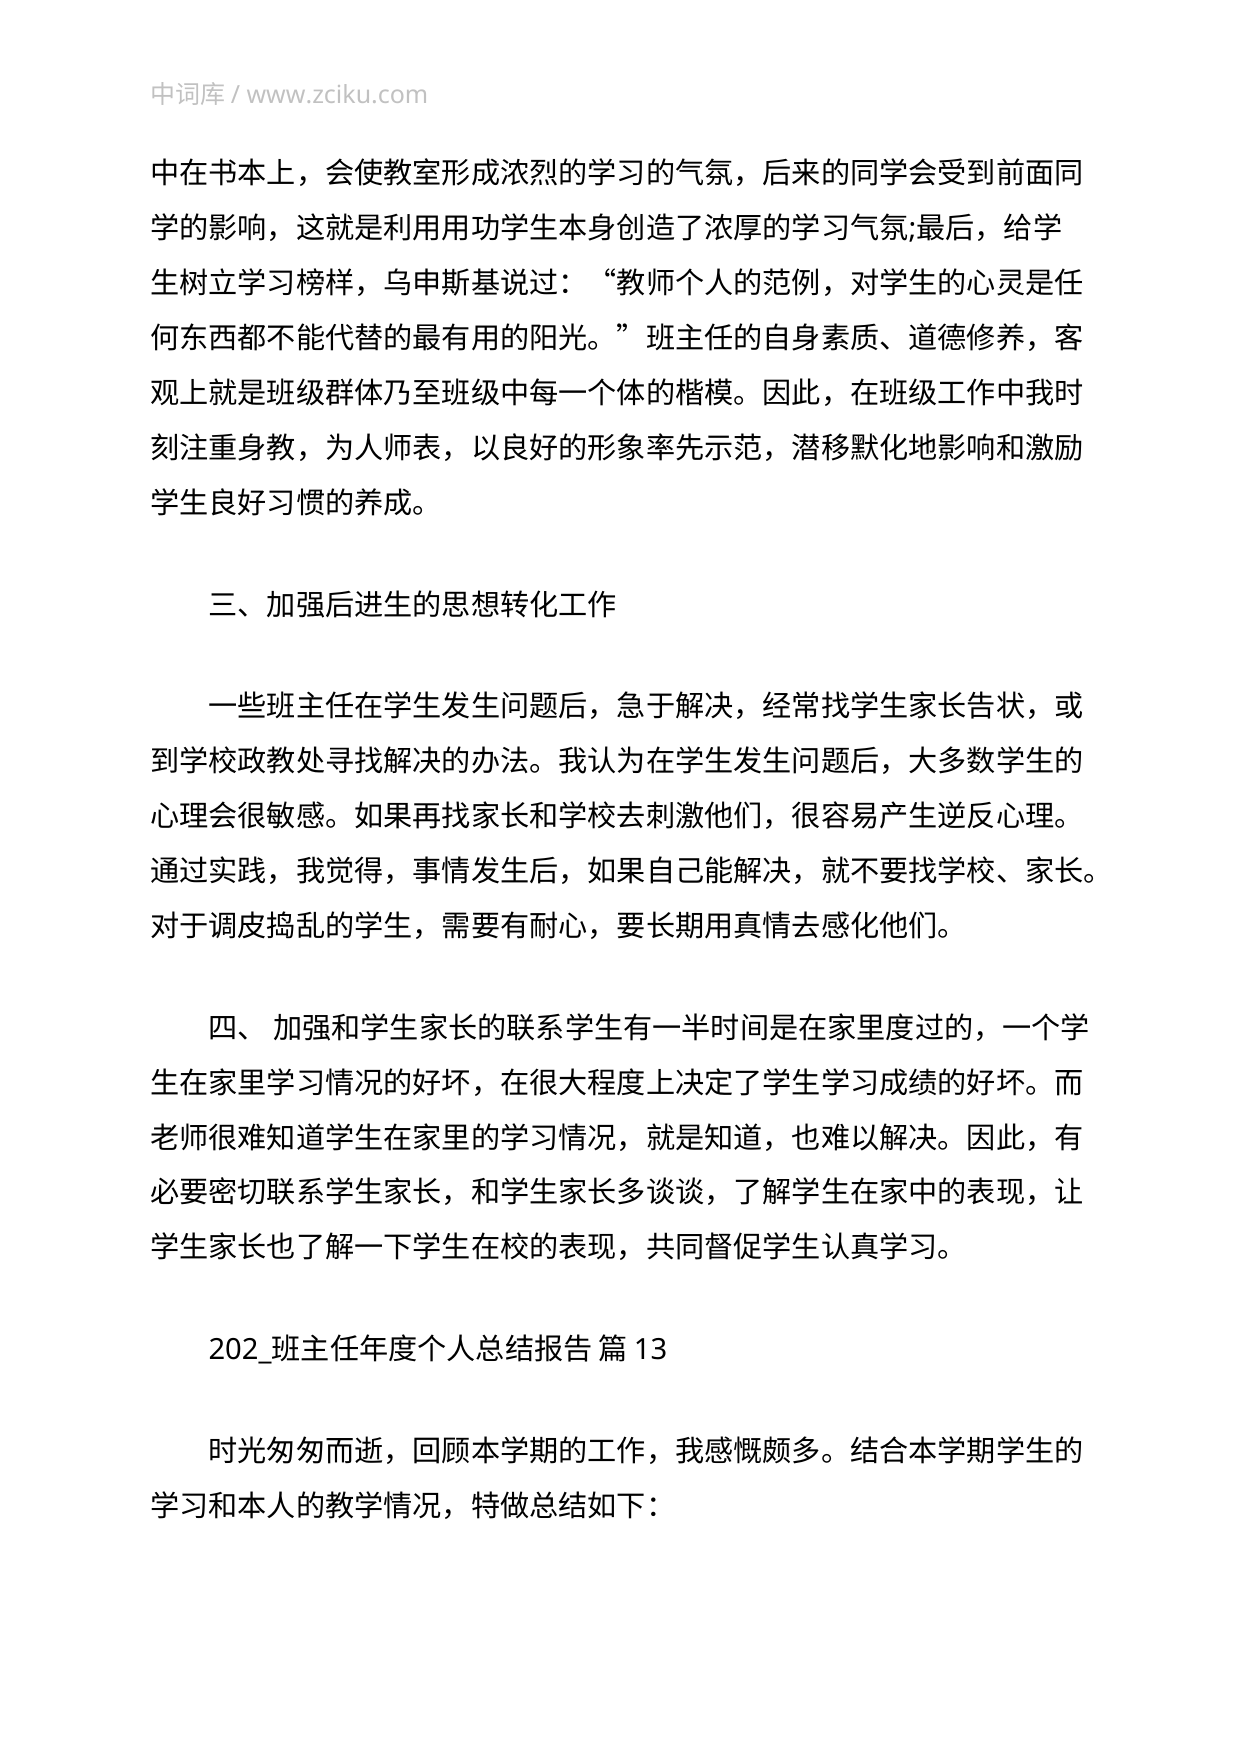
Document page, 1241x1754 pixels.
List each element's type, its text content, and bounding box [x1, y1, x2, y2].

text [150, 150, 1090, 522]
text 一些班主任在学生发生问题后，急于解决，经常找学生家长告状，或到学校政教处寻找解决的办法。我认为在学生发生问题后，大多数学生的心理会很敏感。如果再找家长和学校去刺激他们，很容易产生逆反心理。通过实践，我觉得，事情发生后，如果自己能解决，就不要找学校、家长。对于调皮捣乱的学生，需要有耐心，要长期用真情去感化他们。 [150, 683, 1090, 945]
text 202_班主任年度个人总结报告 篇13 [150, 1326, 1090, 1368]
text 时光匆匆而逝，回顾本学期的工作，我感慨颇多。结合本学期学生的学习和本人的教学情况，特做总结如下： [150, 1428, 1090, 1525]
text 三、加强后进生的思想转化工作 [150, 581, 1090, 623]
text 四、 加强和学生家长的联系学生有一半时间是在家里度过的，一个学生在家里学习情况的好坏，在很大程度上决定了学生学习成绩的好坏。而老师很难知道学生在家里的学习情况，就是知道，也难以解决。因此，有必要密切联系学生家长，和学生家长多谈谈，了解学生在家中的表现，让学生家长也了解一下学生在校的表现，共同督促学生认真学习。 [150, 1004, 1090, 1266]
